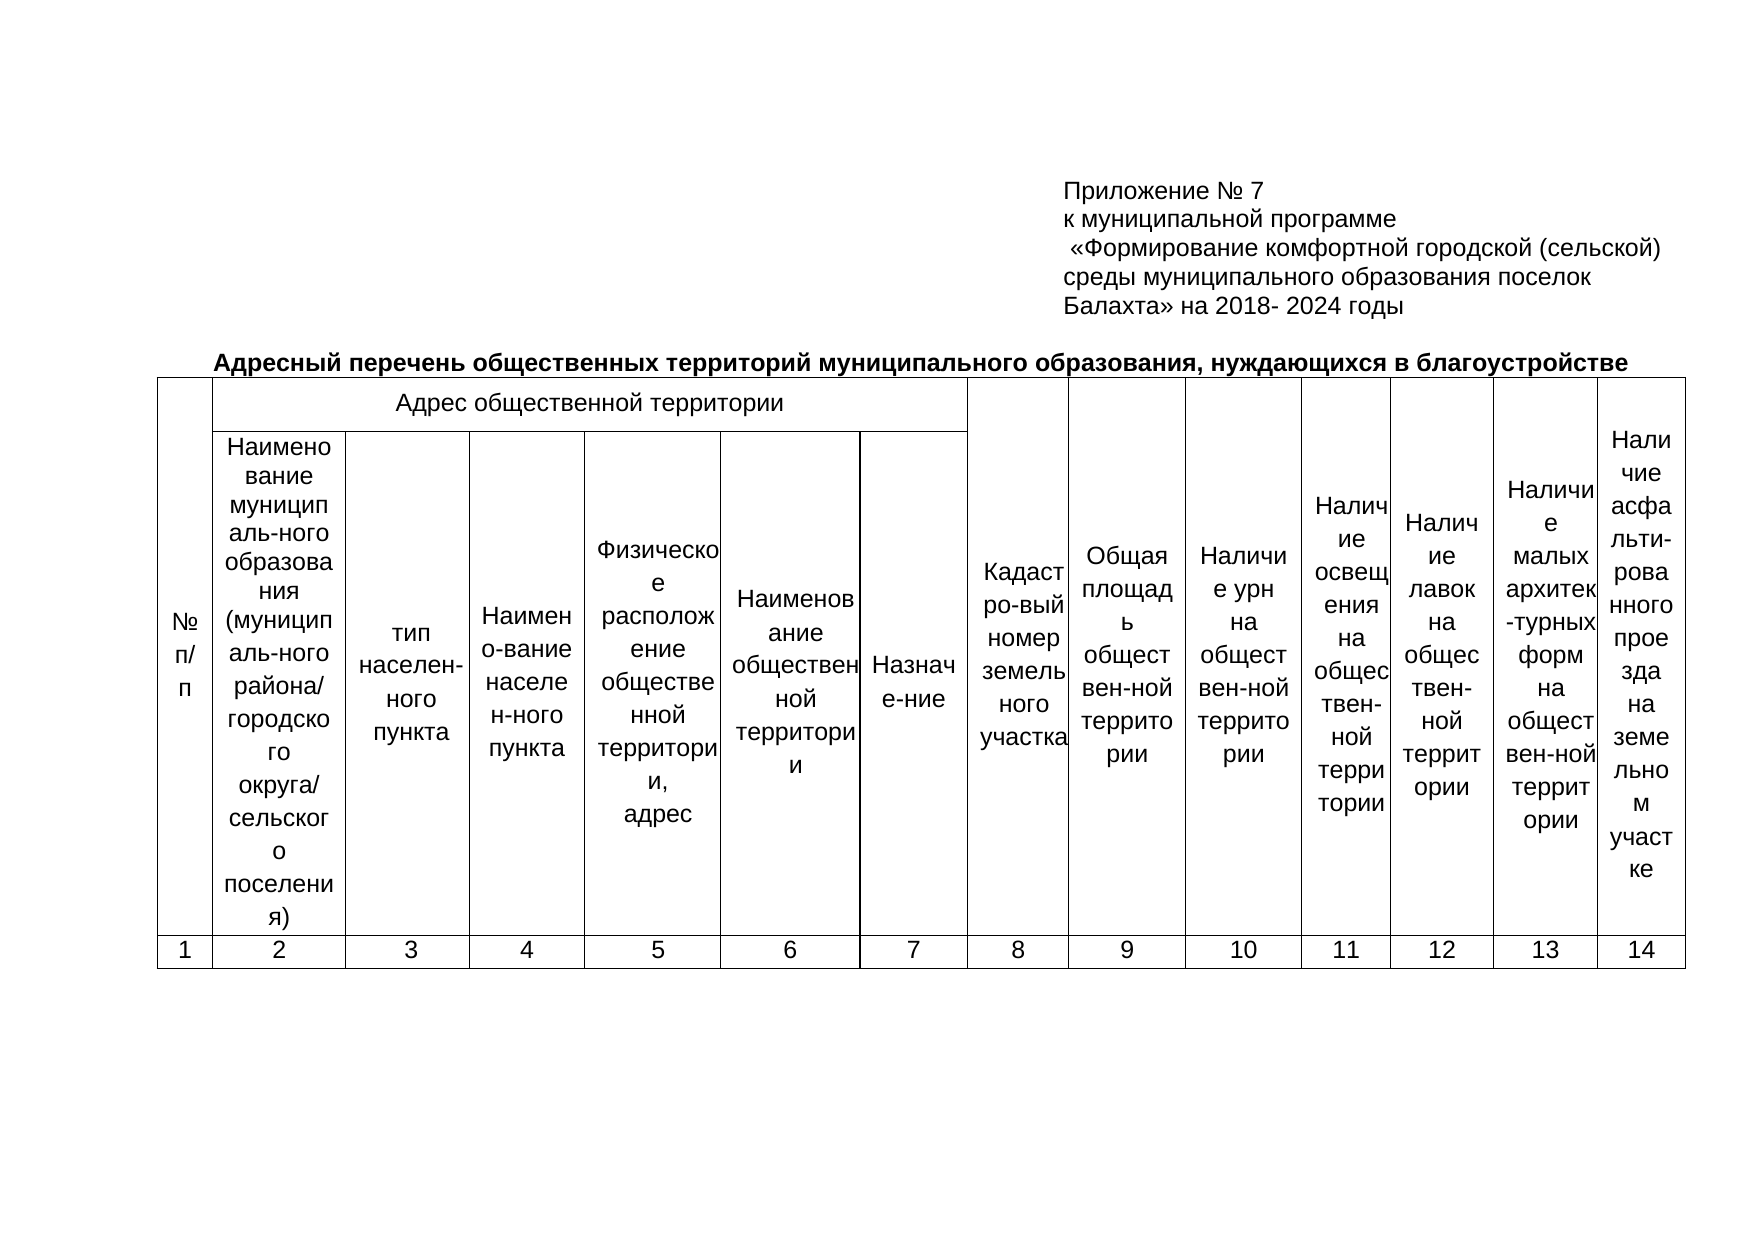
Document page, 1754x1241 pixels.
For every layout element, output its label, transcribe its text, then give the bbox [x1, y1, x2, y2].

table_cell 13 [1494, 936, 1597, 968]
table_cell 6 [721, 936, 859, 968]
table_header Наличие малых архитек-турных форм на обществен-ной территории [1494, 378, 1597, 934]
table_header Кадастро-вый номер земельного участка [968, 378, 1068, 934]
table_header Общая площадь обществен-ной территории [1069, 378, 1185, 934]
table_cell Наимено-вание населен-ного пункта [470, 432, 584, 934]
table_header Наличие асфальти-рованного проезда на земельном участке [1598, 378, 1685, 934]
table_cell 1 [158, 936, 212, 968]
table_cell 2 [213, 936, 345, 968]
table_cell 4 [470, 936, 584, 968]
table_cell 10 [1186, 936, 1301, 968]
table_cell 12 [1391, 936, 1493, 968]
table_cell Назначе-ние [861, 432, 967, 934]
table_header Наличие урн на обществен-ной территории [1186, 378, 1301, 934]
table_header № п/п [158, 378, 212, 934]
table_cell 3 [346, 936, 469, 968]
text «Формирование комфортной городской (сельской) среды муниципального образования поселок Балахта» на 2018- 2024 годы [1063, 233, 1665, 319]
table_cell тип населен-ного пункта [346, 432, 469, 934]
table_cell 9 [1069, 936, 1185, 968]
table_cell Наименование муниципаль-ного образования (муниципаль-ного района/ городского округа/ сельского поселения) [213, 432, 345, 934]
table_cell Наименование общественной территории [721, 432, 859, 934]
text к муниципальной программе [1063, 204, 1665, 233]
table_cell 14 [1598, 936, 1685, 968]
table_header Адрес общественной территории [213, 378, 967, 431]
text Приложение № 7 [1063, 176, 1665, 204]
table_header Наличие освещения на обществен-ной территории [1302, 378, 1390, 934]
table_header Наличие лавок на обществен-ной территории [1391, 378, 1493, 934]
table_cell 5 [585, 936, 720, 968]
table_cell 7 [861, 936, 967, 968]
table_cell Физическое расположение общественной территории, адрес [585, 432, 720, 934]
text Адресный перечень общественных территорий муниципального образования, нуждающихся в благоустройстве [177, 348, 1665, 377]
table_cell 11 [1302, 936, 1390, 968]
table_cell 8 [968, 936, 1068, 968]
